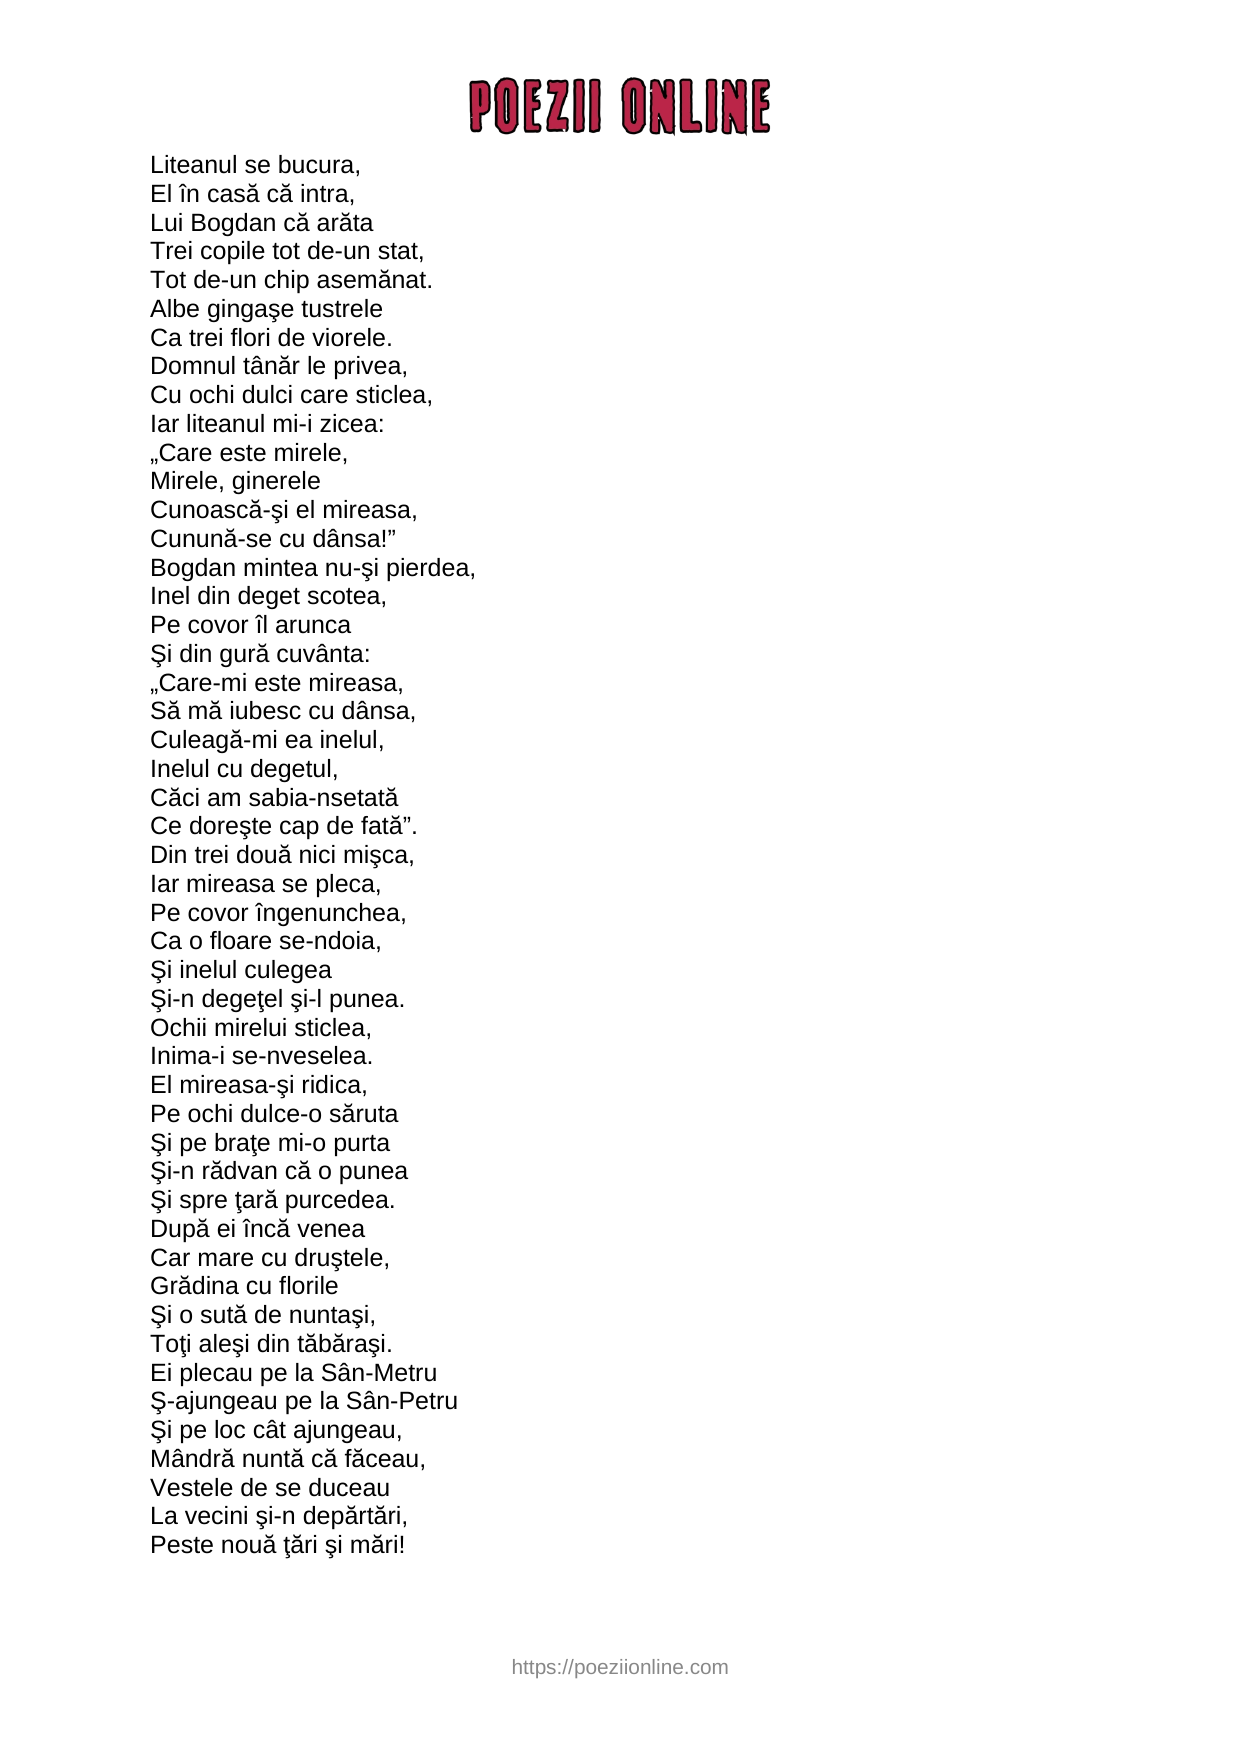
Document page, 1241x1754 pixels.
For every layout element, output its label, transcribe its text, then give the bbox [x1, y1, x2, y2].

text Şi din gură cuvânta: [150, 639, 1090, 667]
text Şi-n degeţel şi-l punea. [150, 984, 1090, 1012]
text Bogdan mintea nu-şi pierdea, [150, 552, 1090, 581]
text Cunună-se cu dânsa!” [150, 524, 1090, 552]
text Pe covor îngenunchea, [150, 897, 1090, 926]
text Iar mireasa se pleca, [150, 869, 1090, 897]
text „Care-mi este mireasa, [150, 667, 1090, 696]
text Iar liteanul mi-i zicea: [150, 409, 1090, 437]
text Toţi aleşi din tăbăraşi. [150, 1329, 1090, 1357]
text Inelul cu degetul, [150, 754, 1090, 782]
text Cu ochi dulci care sticlea, [150, 380, 1090, 409]
text Albe gingaşe tustrele [150, 294, 1090, 322]
text Mândră nuntă că făceau, [150, 1444, 1090, 1472]
text Să mă iubesc cu dânsa, [150, 696, 1090, 725]
text Ei plecau pe la Sân-Metru [150, 1357, 1090, 1386]
text Din trei două nici mişca, [150, 840, 1090, 869]
text Ş-ajungeau pe la Sân-Petru [150, 1386, 1090, 1415]
text Peste nouă ţări şi mări! [150, 1530, 1090, 1559]
text Căci am sabia-nsetată [150, 782, 1090, 811]
text Şi o sută de nuntaşi, [150, 1300, 1090, 1329]
text Pe ochi dulce-o săruta [150, 1099, 1090, 1127]
text Lui Bogdan că arăta [150, 207, 1090, 236]
text Ce doreşte cap de fată”. [150, 811, 1090, 840]
text Cunoască-şi el mireasa, [150, 495, 1090, 524]
text Pe covor îl arunca [150, 610, 1090, 639]
text Liteanul se bucura, [150, 150, 1090, 179]
text Şi inelul culegea [150, 955, 1090, 984]
text Ochii mirelui sticlea, [150, 1012, 1090, 1041]
text Tot de-un chip asemănat. [150, 265, 1090, 294]
text El mireasa-şi ridica, [150, 1070, 1090, 1099]
text Şi pe braţe mi-o purta [150, 1127, 1090, 1156]
text Car mare cu druştele, [150, 1242, 1090, 1271]
text Culeagă-mi ea inelul, [150, 725, 1090, 754]
text Inima-i se-nveselea. [150, 1041, 1090, 1070]
text Mirele, ginerele [150, 466, 1090, 495]
picture [463, 74, 777, 138]
text Ca trei flori de viorele. [150, 322, 1090, 351]
text Vestele de se duceau [150, 1472, 1090, 1501]
text Şi-n rădvan că o punea [150, 1156, 1090, 1185]
text La vecini şi-n depărtări, [150, 1501, 1090, 1530]
text El în casă că intra, [150, 179, 1090, 207]
text „Care este mirele, [150, 437, 1090, 466]
text Ca o floare se-ndoia, [150, 926, 1090, 955]
text Grădina cu florile [150, 1271, 1090, 1300]
text După ei încă venea [150, 1214, 1090, 1242]
text Domnul tânăr le privea, [150, 351, 1090, 380]
text Inel din deget scotea, [150, 581, 1090, 610]
text Şi pe loc cât ajungeau, [150, 1415, 1090, 1444]
text Trei copile tot de-un stat, [150, 236, 1090, 265]
text Şi spre ţară purcedea. [150, 1185, 1090, 1214]
